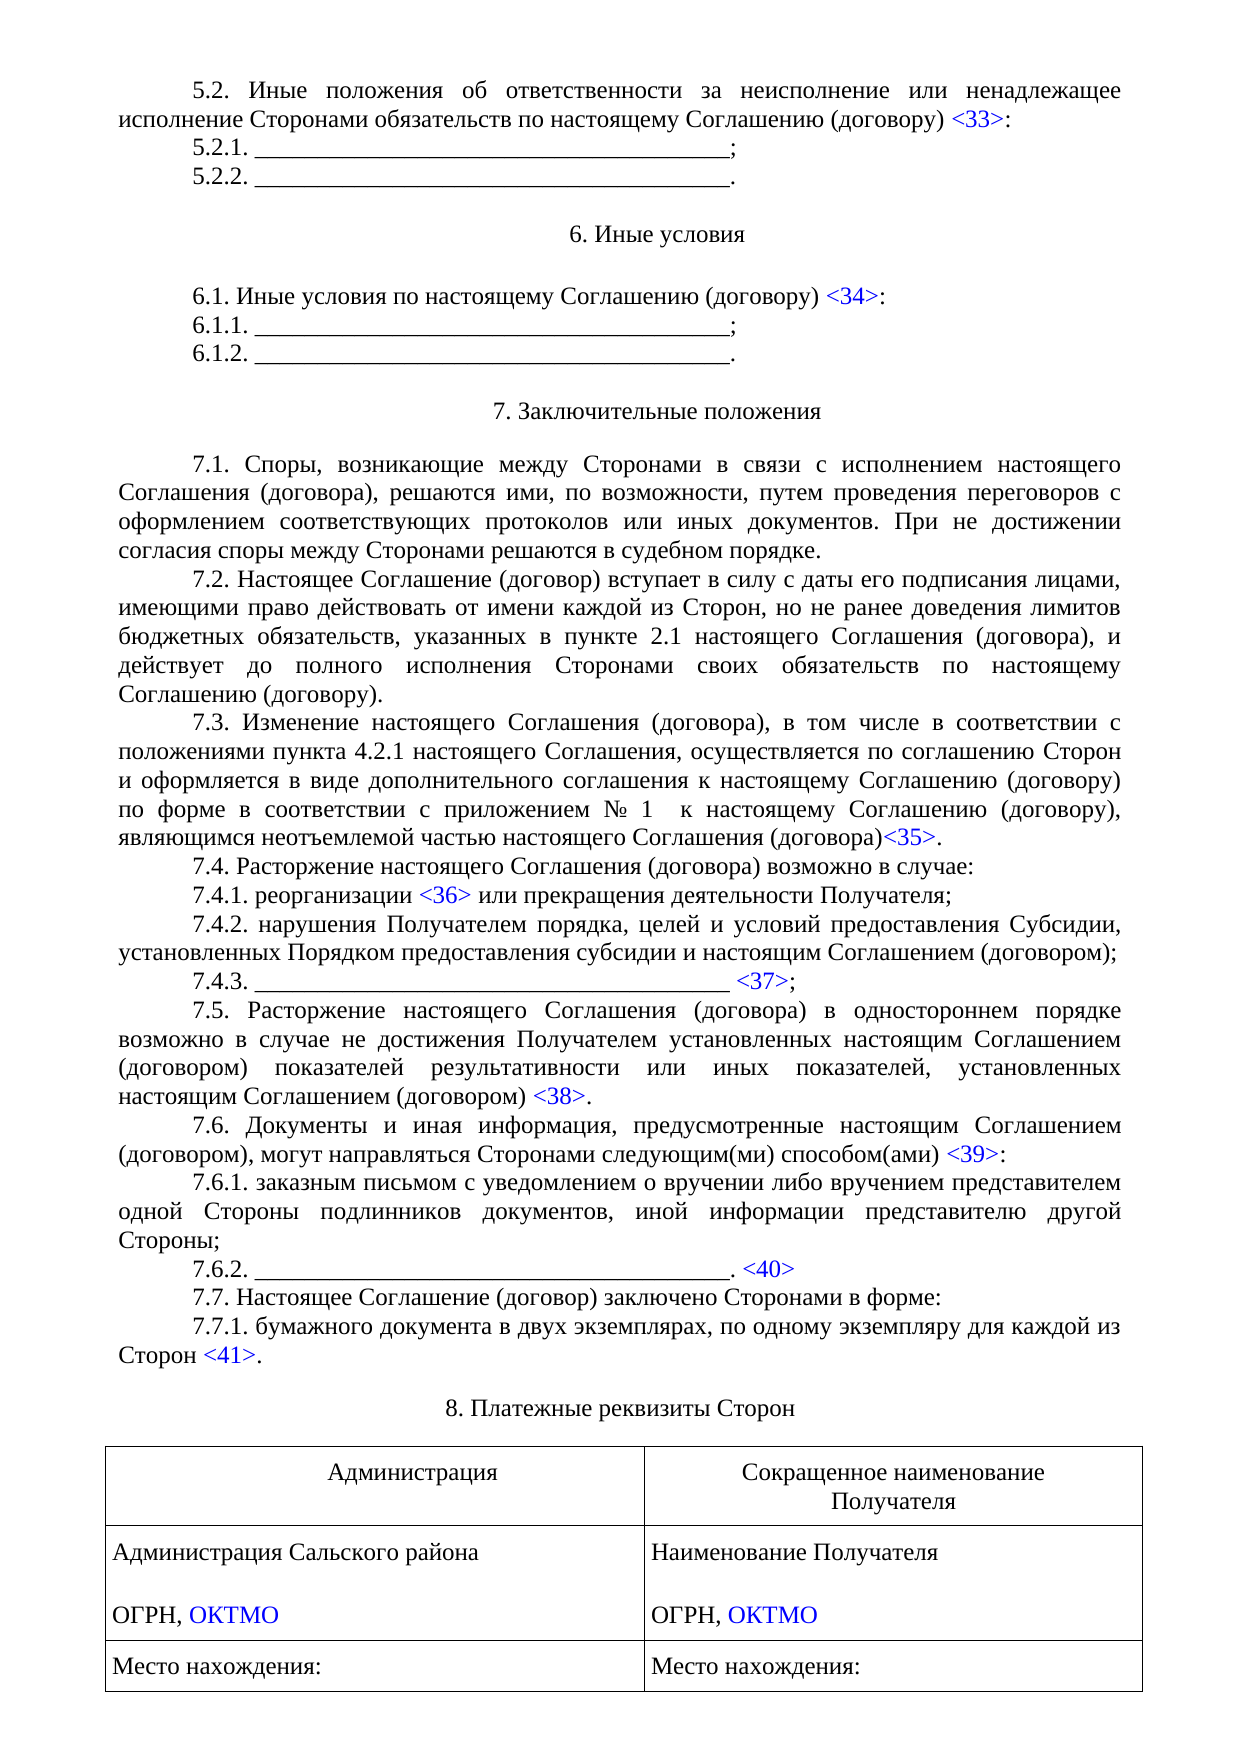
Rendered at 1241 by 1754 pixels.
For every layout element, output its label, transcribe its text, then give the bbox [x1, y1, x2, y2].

table_cell Место нахождения: [645, 1641, 1142, 1691]
text 6.1.1. ______________________________________; [118, 310, 1122, 338]
text 7.4.3. ______________________________________ <37>; [118, 966, 1122, 995]
text 7.5. Расторжение настоящего Соглашения (договора) в одностороннем порядке возможно в случае не достижения Получателем установленных настоящим Соглашением (договором) показателей результативности или иных показателей, установленных настоящим Соглашением (договором) <38>. [118, 995, 1122, 1110]
text 7.4.2. нарушения Получателем порядка, целей и условий предоставления Субсидии, установленных Порядком предоставления субсидии и настоящим Соглашением (договором); [118, 909, 1122, 966]
text 7.6. Документы и иная информация, предусмотренные настоящим Соглашением (договором), могут направляться Сторонами следующим(ми) способом(ами) <39>: [118, 1110, 1122, 1167]
text 7.7.1. бумажного документа в двух экземплярах, по одному экземпляру для каждой из Сторон <41>. [118, 1311, 1122, 1369]
text 6.1.2. ______________________________________. [118, 338, 1122, 367]
table_cell ОГРН, ОКТМО [645, 1590, 1142, 1640]
text 7. Заключительные положения [118, 396, 1122, 425]
text 7.6.2. ______________________________________. <40> [118, 1254, 1122, 1282]
table_header Администрация [106, 1447, 644, 1525]
table_cell Место нахождения: [106, 1641, 644, 1691]
table_cell ОГРН, ОКТМО [106, 1590, 644, 1640]
text 7.7. Настоящее Соглашение (договор) заключено Сторонами в форме: [118, 1282, 1122, 1311]
text 6. Иные условия [118, 219, 1122, 247]
text 5.2. Иные положения об ответственности за неисполнение или ненадлежащее исполнение Сторонами обязательств по настоящему Соглашению (договору) <33>: [118, 75, 1122, 132]
text 7.6.1. заказным письмом с уведомлением о вручении либо вручением представителем одной Стороны подлинников документов, иной информации представителю другой Стороны; [118, 1167, 1122, 1254]
text 6.1. Иные условия по настоящему Соглашению (договору) <34>: [118, 281, 1122, 310]
text 5.2.1. ______________________________________; [118, 132, 1122, 161]
text 7.4.1. реорганизации <36> или прекращения деятельности Получателя; [118, 880, 1122, 909]
table_header Сокращенное наименование Получателя [645, 1447, 1142, 1525]
text 7.3. Изменение настоящего Соглашения (договора), в том числе в соответствии с положениями пункта 4.2.1 настоящего Соглашения, осуществляется по соглашению Сторон и оформляется в виде дополнительного соглашения к настоящему Соглашению (договору) по форме в соответствии с приложением № 1 к настоящему Соглашению (договору), являющимся неотъемлемой частью настоящего Соглашения (договора)<35>. [118, 707, 1122, 851]
table_cell Администрация Сальского района [106, 1526, 644, 1590]
table_cell Наименование Получателя [645, 1526, 1142, 1590]
text 7.2. Настоящее Соглашение (договор) вступает в силу с даты его подписания лицами, имеющими право действовать от имени каждой из Сторон, но не ранее доведения лимитов бюджетных обязательств, указанных в пункте 2.1 настоящего Соглашения (договора), и действует до полного исполнения Сторонами своих обязательств по настоящему Соглашению (договору). [118, 564, 1122, 707]
text 8. Платежные реквизиты Сторон [118, 1393, 1122, 1422]
text 5.2.2. ______________________________________. [118, 161, 1122, 190]
text 7.1. Споры, возникающие между Сторонами в связи с исполнением настоящего Соглашения (договора), решаются ими, по возможности, путем проведения переговоров с оформлением соответствующих протоколов или иных документов. При не достижении согласия споры между Сторонами решаются в судебном порядке. [118, 449, 1122, 564]
text 7.4. Расторжение настоящего Соглашения (договора) возможно в случае: [118, 851, 1122, 880]
